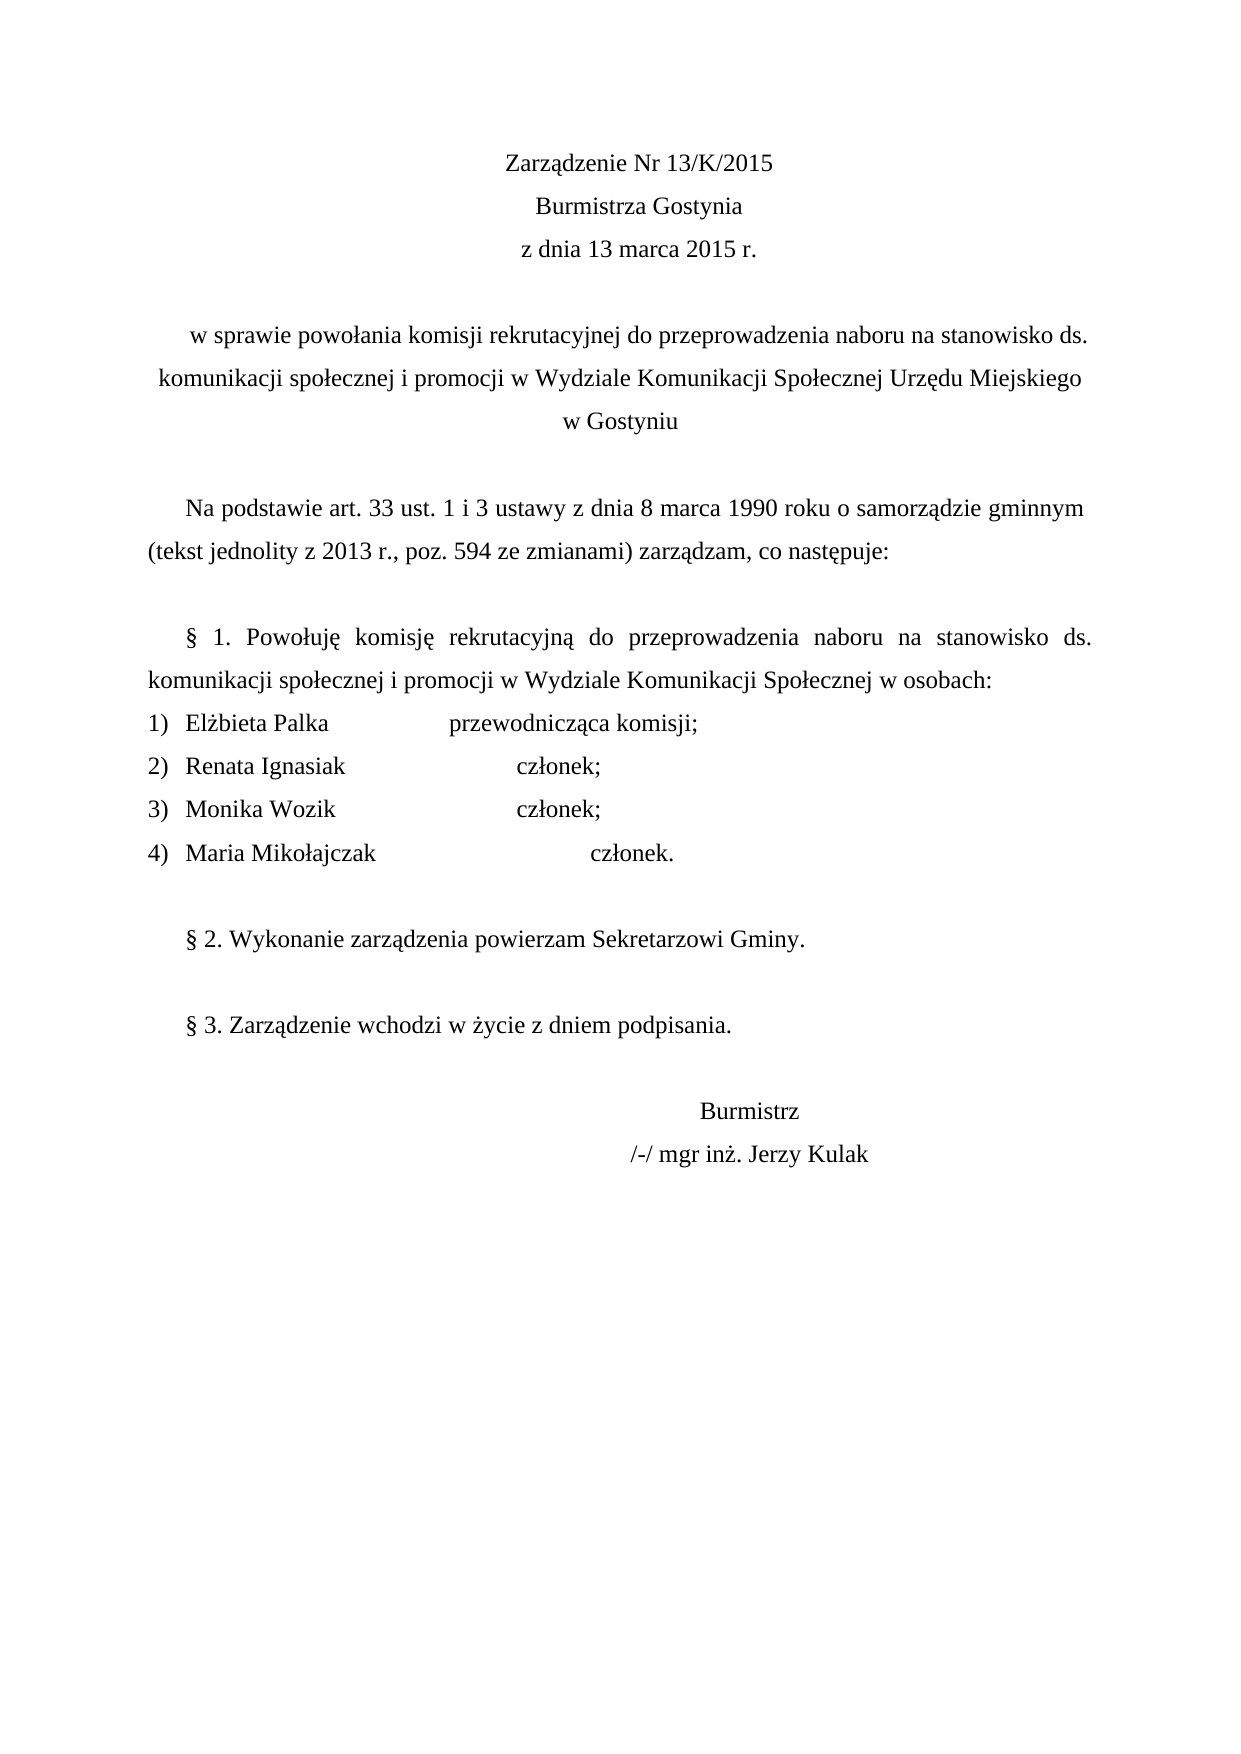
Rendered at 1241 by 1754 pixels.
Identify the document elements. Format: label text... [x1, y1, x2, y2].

text § 3. Zarządzenie wchodzi w życie z dniem podpisania. [148, 1010, 1093, 1039]
list Monika Wozik członek; [148, 794, 1093, 823]
list Elżbieta Palka przewodnicząca komisji; [148, 708, 1093, 737]
text § 2. Wykonanie zarządzenia powierzam Sekretarzowi Gminy. [148, 924, 1093, 953]
text Zarządzenie Nr 13/K/2015 [185, 148, 1093, 176]
text w sprawie powołania komisji rekrutacyjnej do przeprowadzenia naboru na stanowisko ds. komunikacji społecznej i promocji w Wydziale Komunikacji Społecznej Urzędu Miejskiego w Gostyniu [148, 320, 1093, 435]
list Renata Ignasiak członek; [148, 751, 1093, 780]
text Burmistrza Gostynia [185, 191, 1093, 219]
text z dnia 13 marca 2015 r. [185, 234, 1093, 263]
text Burmistrz [369, 1096, 1093, 1125]
text /-/ mgr inż. Jerzy Kulak [369, 1139, 1093, 1168]
list Maria Mikołajczak członek. [148, 838, 1093, 866]
text § 1. Powołuję komisję rekrutacyjną do przeprowadzenia naboru na stanowisko ds. komunikacji społecznej i promocji w Wydziale Komunikacji Społecznej w osobach: [148, 622, 1093, 694]
text Na podstawie art. 33 ust. 1 i 3 ustawy z dnia 8 marca 1990 roku o samorządzie gminnym (tekst jednolity z 2013 r., poz. 594 ze zmianami) zarządzam, co następuje: [148, 493, 1093, 564]
